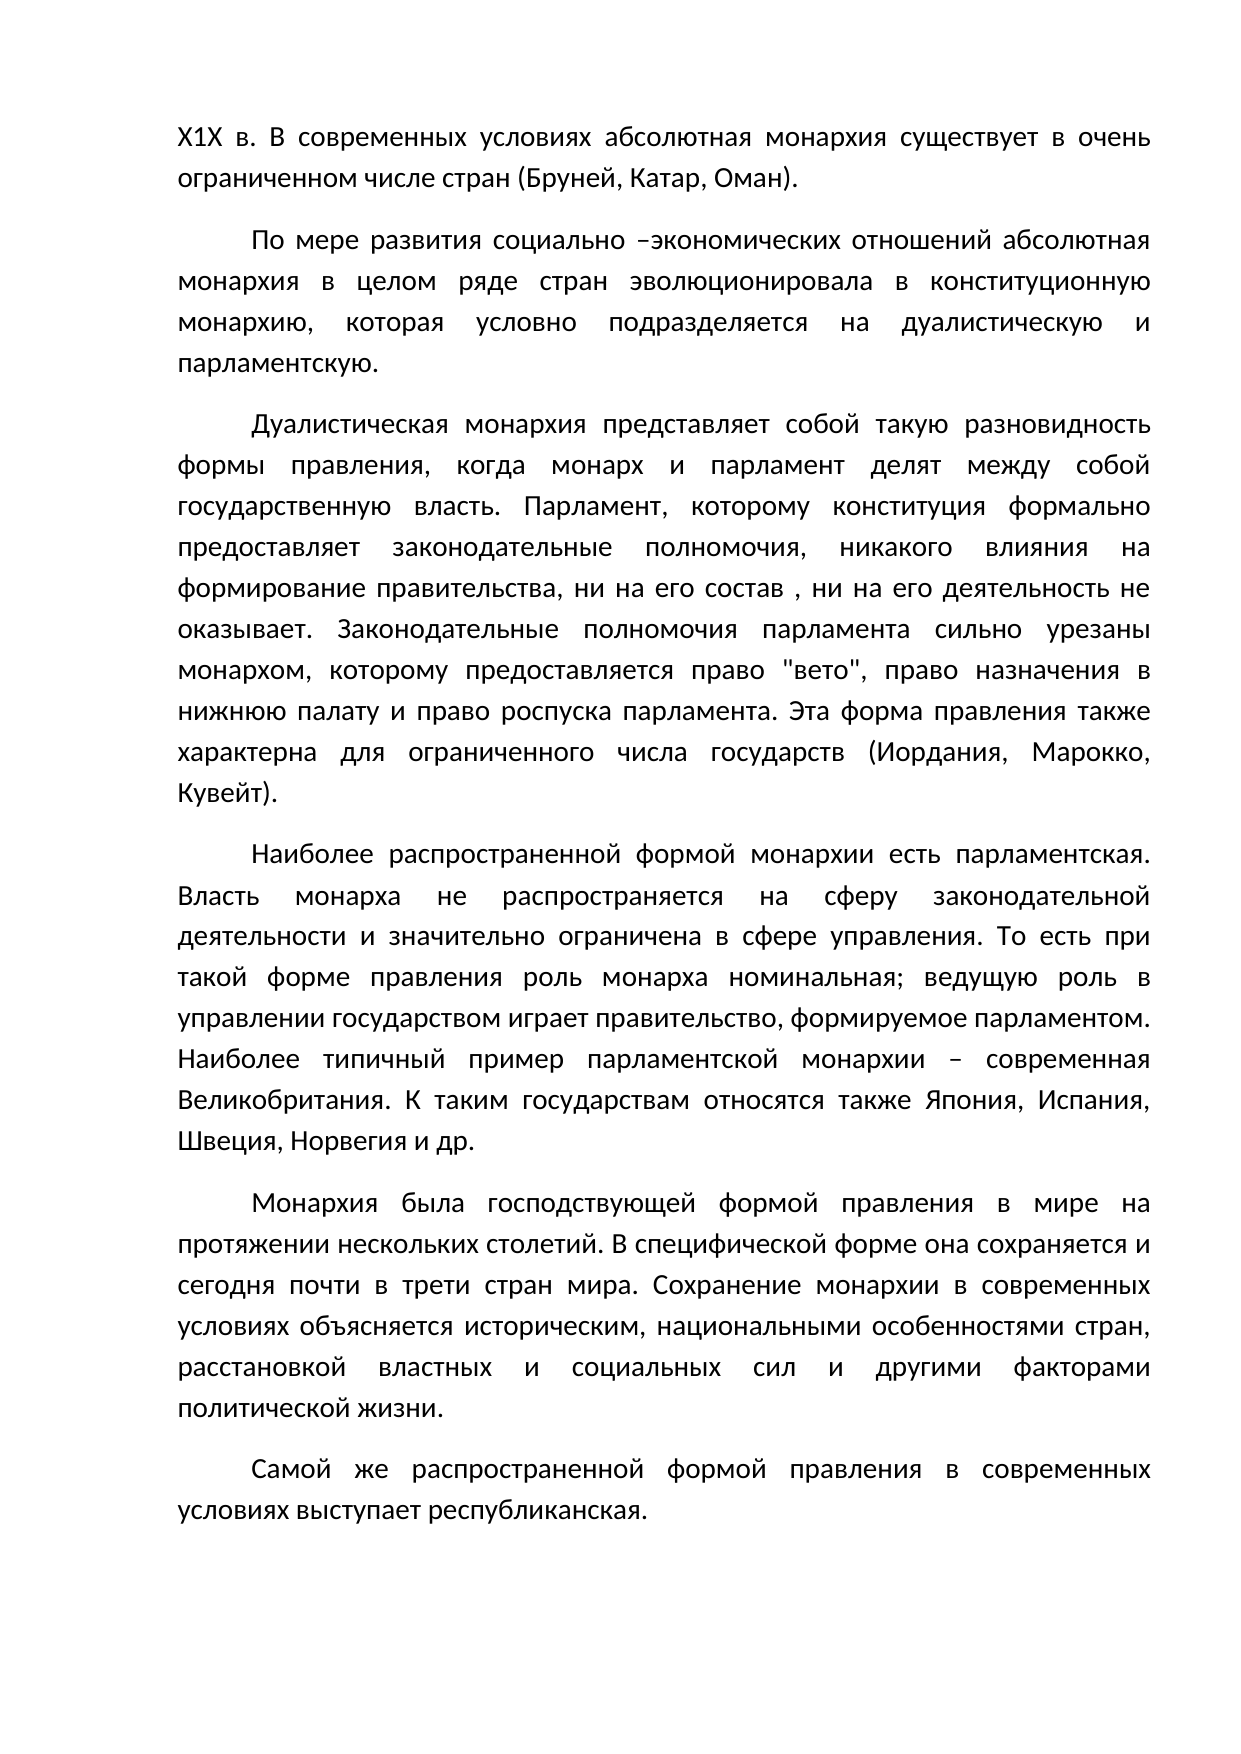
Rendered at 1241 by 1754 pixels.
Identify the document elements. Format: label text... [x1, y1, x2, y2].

text Монархия была господствующей формой правления в мире на протяжении нескольких столетий. В специфической форме она сохраняется и сегодня почти в трети стран мира. Сохранение монархии в современных условиях объясняется историческим, национальными особенностями стран, расстановкой властных и социальных сил и другими факторами политической жизни. [177, 1184, 1152, 1424]
text Дуалистическая монархия представляет собой такую разновидность формы правления, когда монарх и парламент делят между собой государственную власть. Парламент, которому конституция формально предоставляет законодательные полномочия, никакого влияния на формирование правительства, ни на его состав , ни на его деятельность не оказывает. Законодательные полномочия парламента сильно урезаны монархом, которому предоставляется право "вето", право назначения в нижнюю палату и право роспуска парламента. Эта форма правления также характерна для ограниченного числа государств (Иордания, Марокко, Кувейт). [177, 405, 1152, 809]
text Наиболее распространенной формой монархии есть парламентская. Власть монарха не распространяется на сферу законодательной деятельности и значительно ограничена в сфере управления. То есть при такой форме правления роль монарха номинальная; ведущую роль в управлении государством играет правительство, формируемое парламентом. Наиболее типичный пример парламентской монархии – современная Великобритания. К таким государствам относятся также Япония, Испания, Швеция, Норвегия и др. [177, 836, 1152, 1158]
text Самой же распространенной формой правления в современных условиях выступает республиканская. [177, 1450, 1152, 1527]
text По мере развития социально –экономических отношений абсолютная монархия в целом ряде стран эволюционировала в конституционную монархию, которая условно подразделяется на дуалистическую и парламентскую. [177, 221, 1152, 379]
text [177, 118, 1152, 195]
